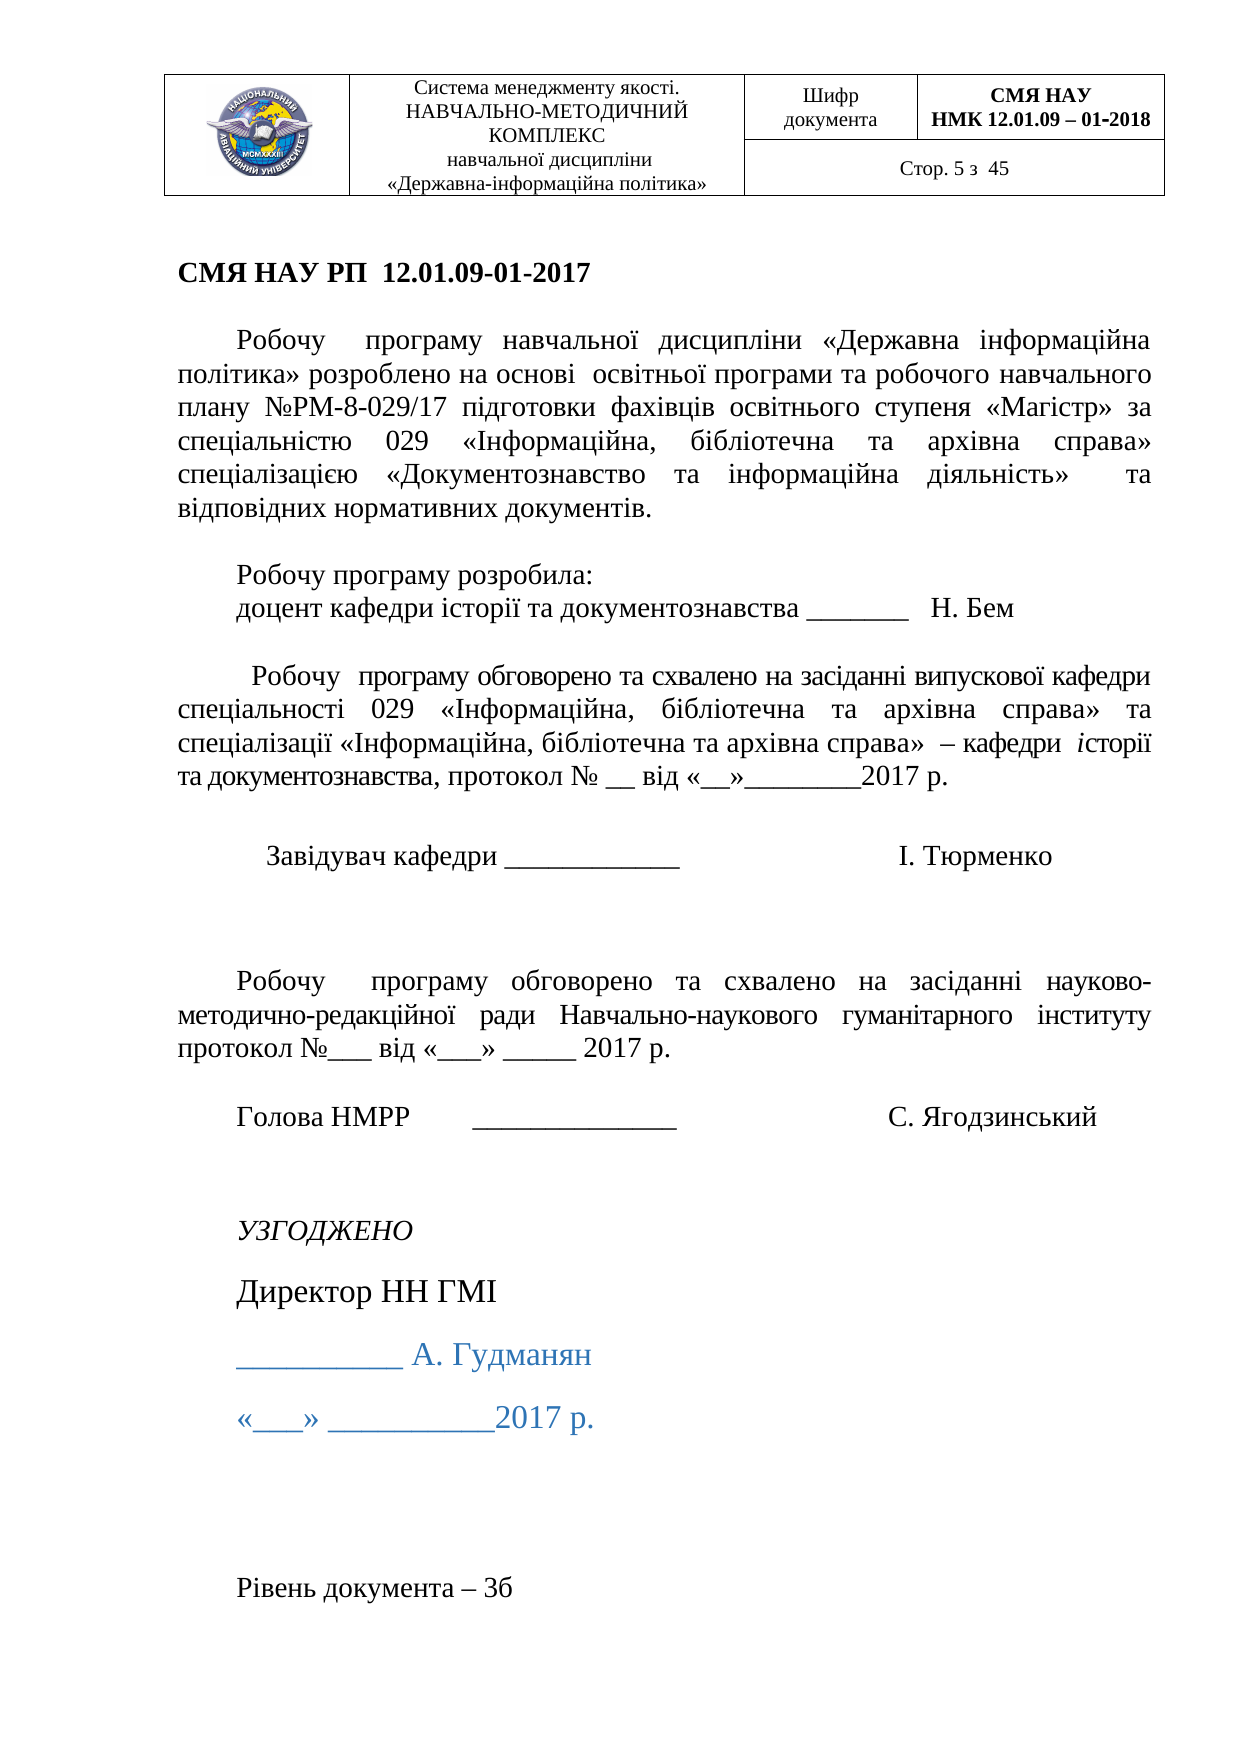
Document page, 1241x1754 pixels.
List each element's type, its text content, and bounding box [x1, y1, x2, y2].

text СМЯ НАУ РП 12.01.09-01-2017 [177, 255, 1152, 289]
subtitle Директор НН ГМІ [177, 1271, 1152, 1309]
text Робочу програму розробила: [177, 557, 1152, 591]
picture [206, 84, 313, 176]
text Голова НМРР ______________ С. Ягодзинський [177, 1099, 1152, 1133]
text Робочу програму обговорено та схвалено на засіданні науково-методично-редакційної ради Навчально-наукового гуманітарного інституту протокол №___ від «___» _____ 2017 р. [177, 963, 1152, 1064]
text доцент кафедри історії та документознавства _______ Н. Бем [177, 591, 1152, 624]
subtitle УЗГОДЖЕНО [177, 1213, 1152, 1246]
subtitle «___» __________2017 р. [177, 1398, 1152, 1436]
text Завідувач кафедри ____________ І. Тюрменко [207, 838, 1152, 871]
text Рівень документа – 3б [177, 1570, 1152, 1604]
subtitle __________ А. Гудманян [177, 1334, 1152, 1373]
text Робочу програму обговорено та схвалено на засіданні випускової кафедри спеціальності 029 «Інформаційна, бібліотечна та архівна справа» та спеціалізації «Інформаційна, бібліотечна та архівна справа» – кафедри історії та документознавства, протокол № __ від «__»________2017 р. [177, 658, 1152, 792]
text Робочу програму навчальної дисципліни «Державна інформаційна політика» розроблено на основі освітньої програми та робочого навчального плану №РМ-8-029/17 підготовки фахівців освітнього ступеня «Магістр» за спеціальністю 029 «Інформаційна, бібліотечна та архівна справа» спеціалізацією «Документознавство та інформаційна діяльність» та відповідних нормативних документів. [177, 322, 1152, 523]
